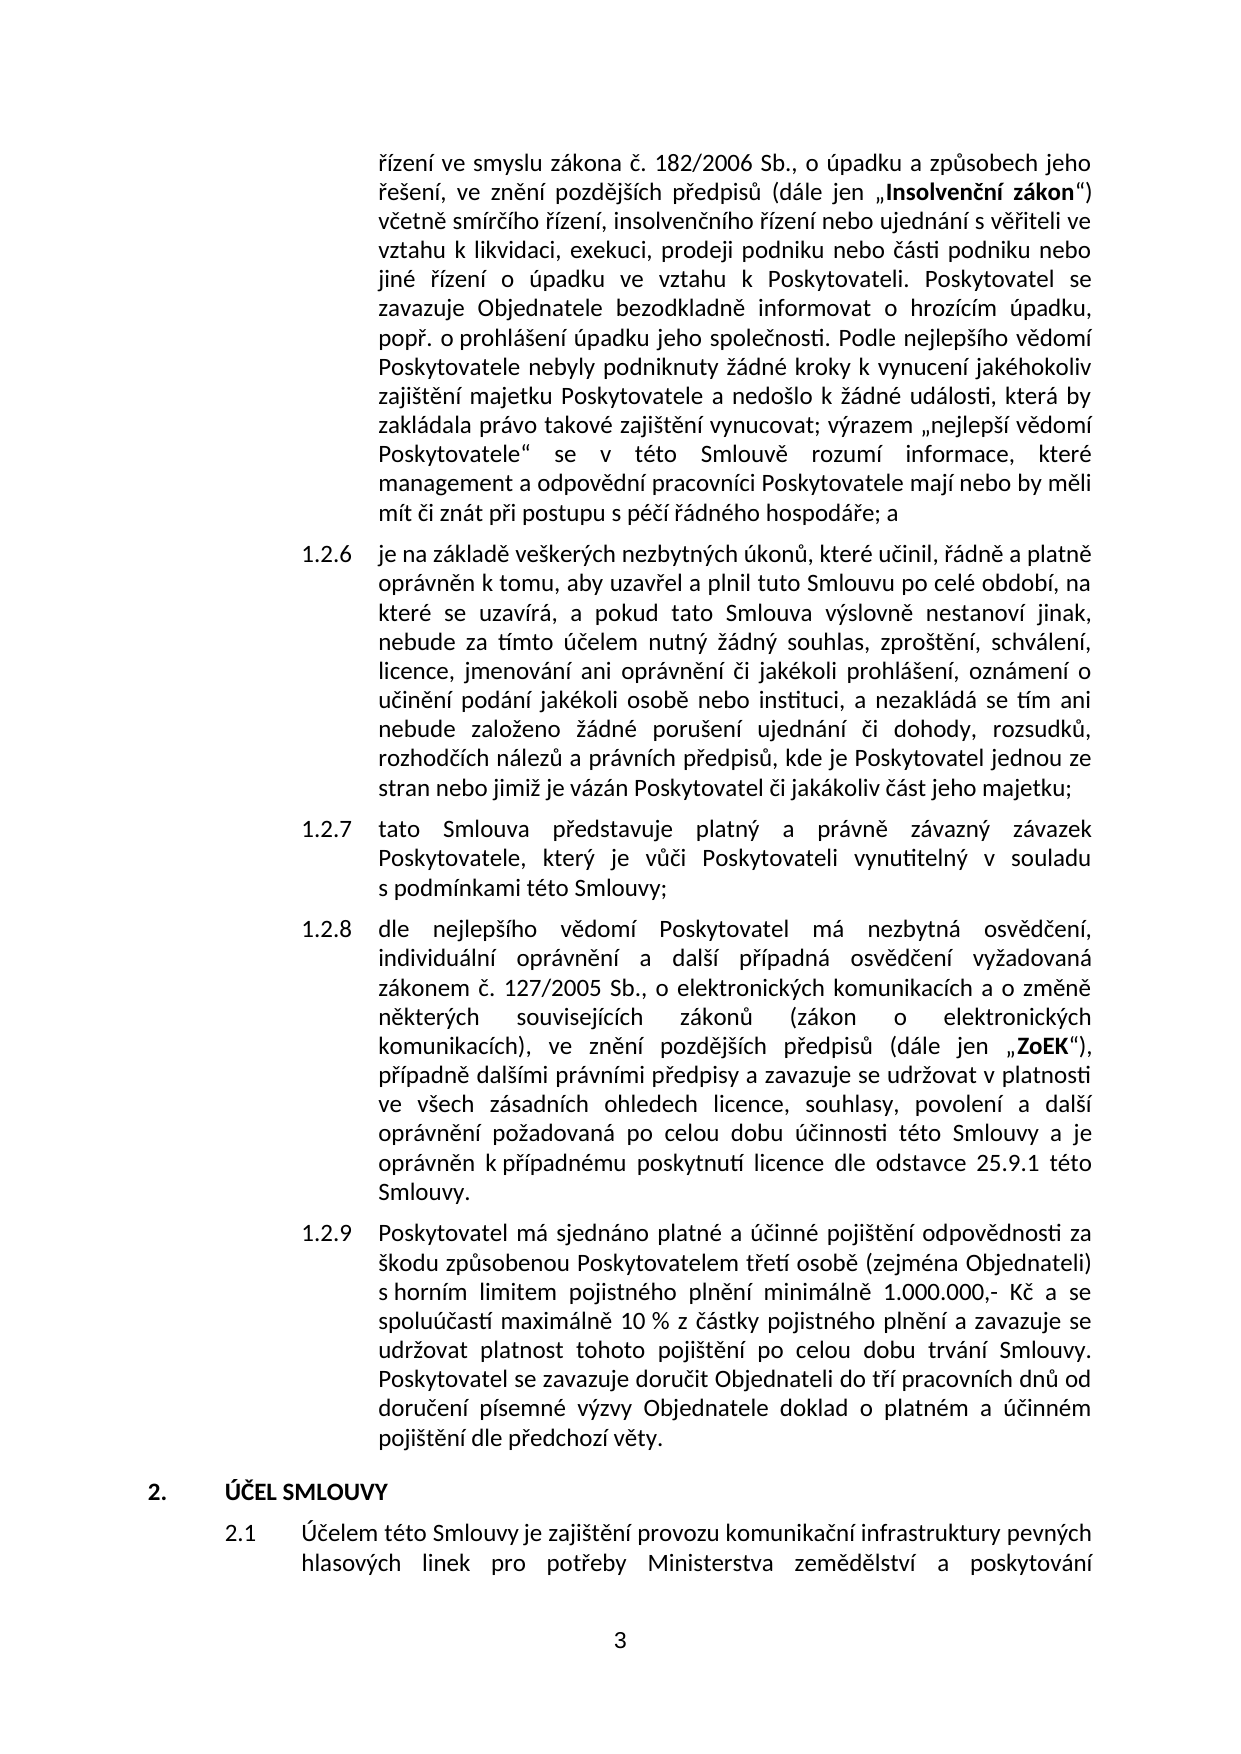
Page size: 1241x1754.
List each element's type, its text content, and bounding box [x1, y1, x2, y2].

text ÚČEL SMLOUVY [148, 1477, 1092, 1506]
list tato Smlouva představuje platný a právně závazný závazek Poskytovatele, který je vůči Poskytovateli vynutitelný v souladu s podmínkami této Smlouvy; [301, 814, 1092, 902]
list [301, 148, 1092, 527]
list je na základě veškerých nezbytných úkonů, které učinil, řádně a platně oprávněn k tomu, aby uzavřel a plnil tuto Smlouvu po celé období, na které se uzavírá, a pokud tato Smlouva výslovně nestanoví jinak, nebude za tímto účelem nutný žádný souhlas, zproštění, schválení, licence, jmenování ani oprávnění či jakékoli prohlášení, oznámení o učinění podání jakékoli osobě nebo instituci, a nezakládá se tím ani nebude založeno žádné porušení ujednání či dohody, rozsudků, rozhodčích nálezů a právních předpisů, kde je Poskytovatel jednou ze stran nebo jimiž je vázán Poskytovatel či jakákoliv část jeho majetku; [301, 539, 1092, 802]
list dle nejlepšího vědomí Poskytovatel má nezbytná osvědčení, individuální oprávnění a další případná osvědčení vyžadovaná zákonem č. 127/2005 Sb., o elektronických komunikacích a o změně některých souvisejících zákonů (zákon o elektronických komunikacích), ve znění pozdějších předpisů (dále jen „ZoEK“), případně dalšími právními předpisy a zavazuje se udržovat v platnosti ve všech zásadních ohledech licence, souhlasy, povolení a další oprávnění požadovaná po celou dobu účinnosti této Smlouvy a je oprávněn k případnému poskytnutí licence dle odstavce 25.9.1 této Smlouvy. [301, 914, 1092, 1206]
list Poskytovatel má sjednáno platné a účinné pojištění odpovědnosti za škodu způsobenou Poskytovatelem třetí osobě (zejména Objednateli) s horním limitem pojistného plnění minimálně 1.000.000,- Kč a se spoluúčastí maximálně 10 % z částky pojistného plnění a zavazuje se udržovat platnost tohoto pojištění po celou dobu trvání Smlouvy. Poskytovatel se zavazuje doručit Objednateli do tří pracovních dnů od doručení písemné výzvy Objednatele doklad o platném a účinném pojištění dle předchozí věty. [301, 1218, 1092, 1452]
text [224, 1518, 1092, 1577]
